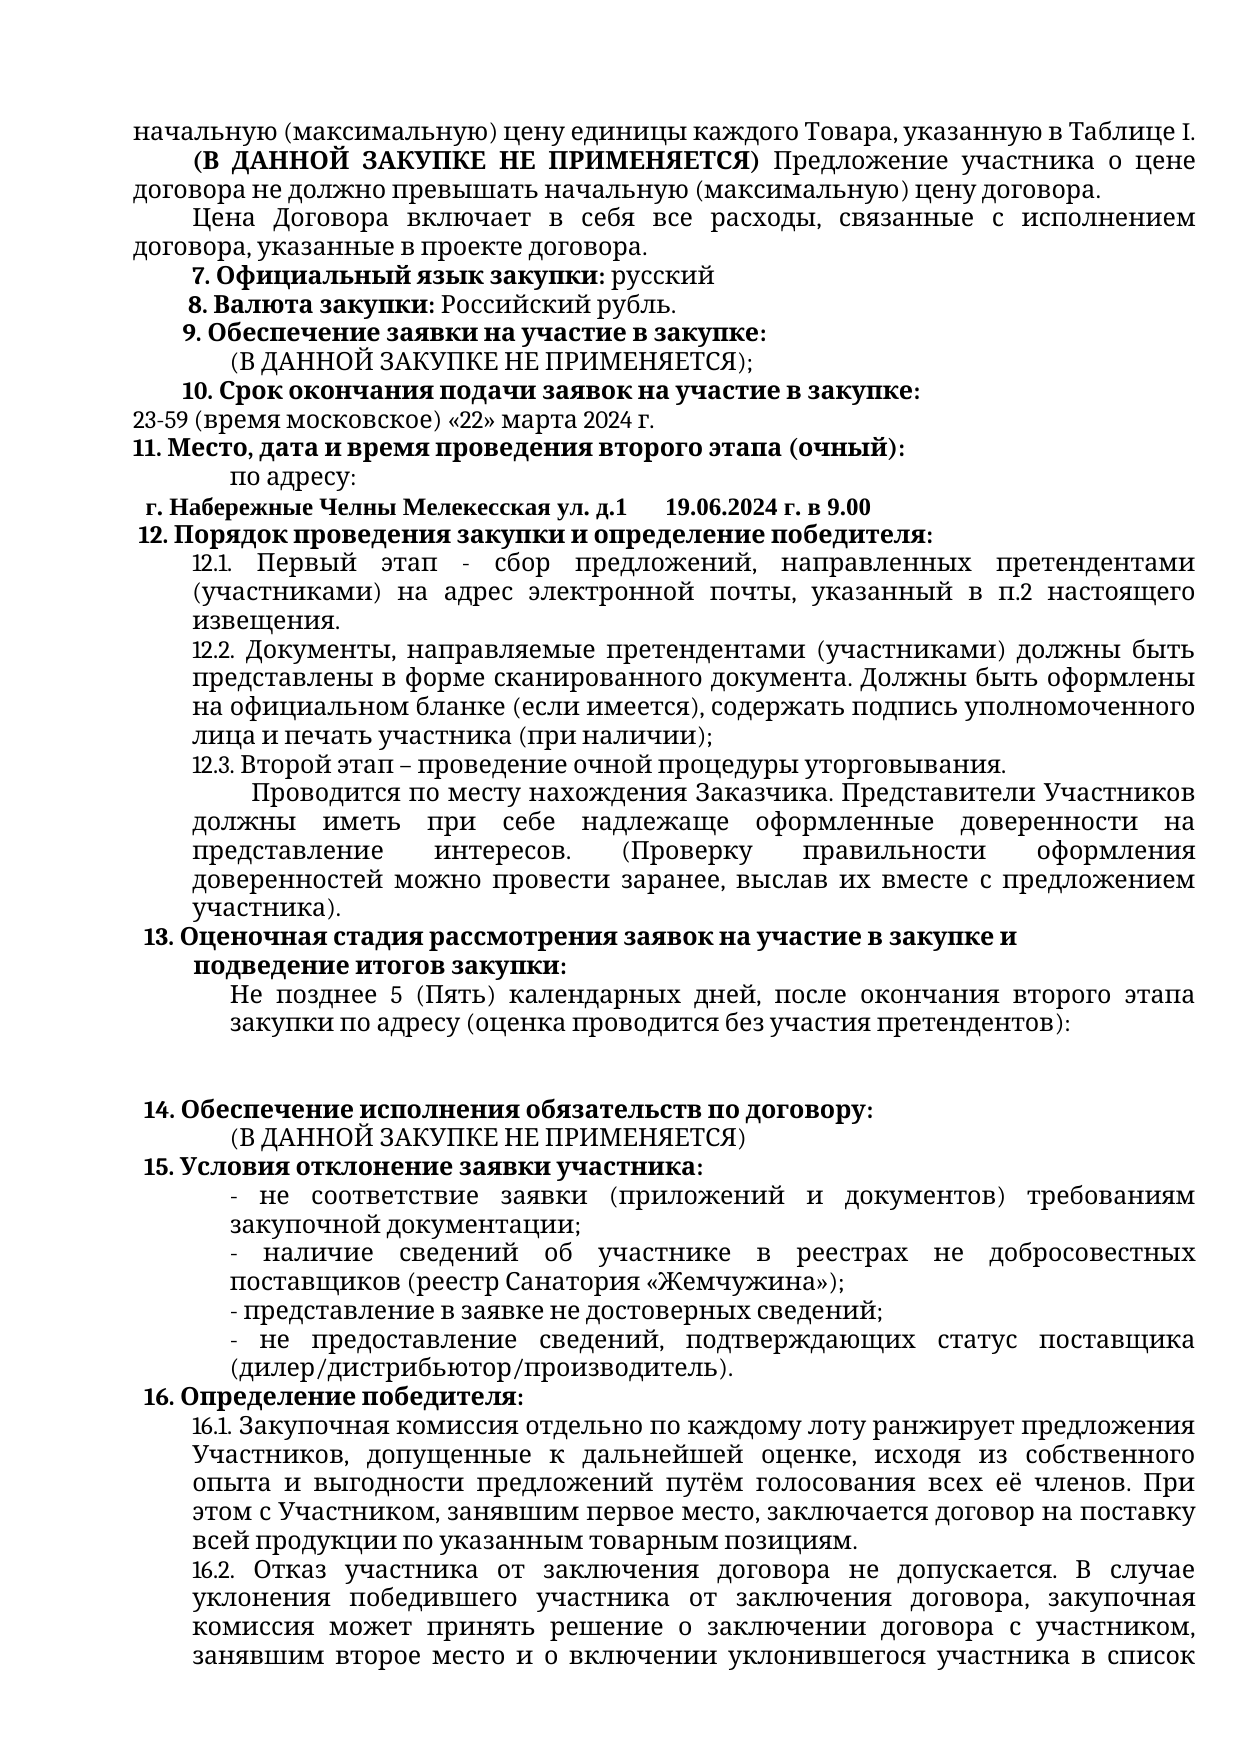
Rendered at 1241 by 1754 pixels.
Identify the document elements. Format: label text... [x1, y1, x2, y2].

text 23-59 (время московское) «22» марта 2024 г. [133, 406, 1196, 434]
text 13. Оценочная стадия рассмотрения заявок на участие в закупке и [133, 923, 1196, 952]
text 16.1. Закупочная комиссия отдельно по каждому лоту ранжирует предложения Участников, допущенные к дальнейшей оценке, исходя из собственного опыта и выгодности предложений путём голосования всех её членов. При этом с Участником, занявшим первое место, заключается договор на поставку всей продукции по указанным товарным позициям. [192, 1412, 1196, 1556]
text 11. Место, дата и время проведения второго этапа (очный): [133, 434, 1196, 463]
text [133, 118, 1196, 147]
text 16. Определение победителя: [133, 1383, 1196, 1412]
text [192, 1556, 1196, 1671]
text 12.3. Второй этап – проведение очной процедуры уторговывания. [192, 751, 1196, 779]
text 9. Обеспечение заявки на участие в закупке: [133, 319, 1196, 348]
text 10. Срок окончания подачи заявок на участие в закупке: [133, 377, 1196, 406]
text подведение итогов закупки: [133, 952, 1196, 981]
text 15. Условия отклонение заявки участника: [133, 1153, 1196, 1182]
text - не соответствие заявки (приложений и документов) требованиям закупочной документации; [229, 1182, 1196, 1239]
text (В ДАННОЙ ЗАКУПКЕ НЕ ПРИМЕНЯЕТСЯ); [229, 348, 1196, 377]
text по адресу: [229, 463, 1196, 492]
text - не предоставление сведений, подтверждающих статус поставщика (дилер/дистрибьютор/производитель). [229, 1326, 1196, 1383]
text 7. Официальный язык закупки: русский [133, 262, 1196, 291]
text (В ДАННОЙ ЗАКУПКЕ НЕ ПРИМЕНЯЕТСЯ) Предложение участника о цене договора не должно превышать начальную (максимальную) цену договора. [133, 147, 1196, 204]
text - наличие сведений об участнике в реестрах не добросовестных поставщиков (реестр Санатория «Жемчужина»); [229, 1239, 1196, 1297]
text 12.2. Документы, направляемые претендентами (участниками) должны быть представлены в форме сканированного документа. Должны быть оформлены на официальном бланке (если имеется), содержать подпись уполномоченного лица и печать участника (при наличии); [192, 636, 1196, 751]
text - представление в заявке не достоверных сведений; [229, 1297, 1196, 1326]
text Не позднее 5 (Пять) календарных дней, после окончания второго этапа закупки по адресу (оценка проводится без участия претендентов): [229, 981, 1196, 1038]
text 12.1. Первый этап - сбор предложений, направленных претендентами (участниками) на адрес электронной почты, указанный в п.2 настоящего извещения. [192, 549, 1196, 636]
text 14. Обеспечение исполнения обязательств по договору: [133, 1096, 1196, 1124]
text Цена Договора включает в себя все расходы, связанные с исполнением договора, указанные в проекте договора. [133, 204, 1196, 262]
text 12. Порядок проведения закупки и определение победителя: [133, 521, 1196, 549]
text 8. Валюта закупки: Российский рубль. [133, 291, 1196, 319]
text (В ДАННОЙ ЗАКУПКЕ НЕ ПРИМЕНЯЕТСЯ) [229, 1124, 1196, 1153]
text г. Набережные Челны Мелекесская ул. д.1 19.06.2024 г. в 9.00 [133, 492, 1196, 521]
text Проводится по месту нахождения Заказчика. Представители Участников должны иметь при себе надлежаще оформленные доверенности на представление интересов. (Проверку правильности оформления доверенностей можно провести заранее, выслав их вместе с предложением участника). [192, 779, 1196, 923]
